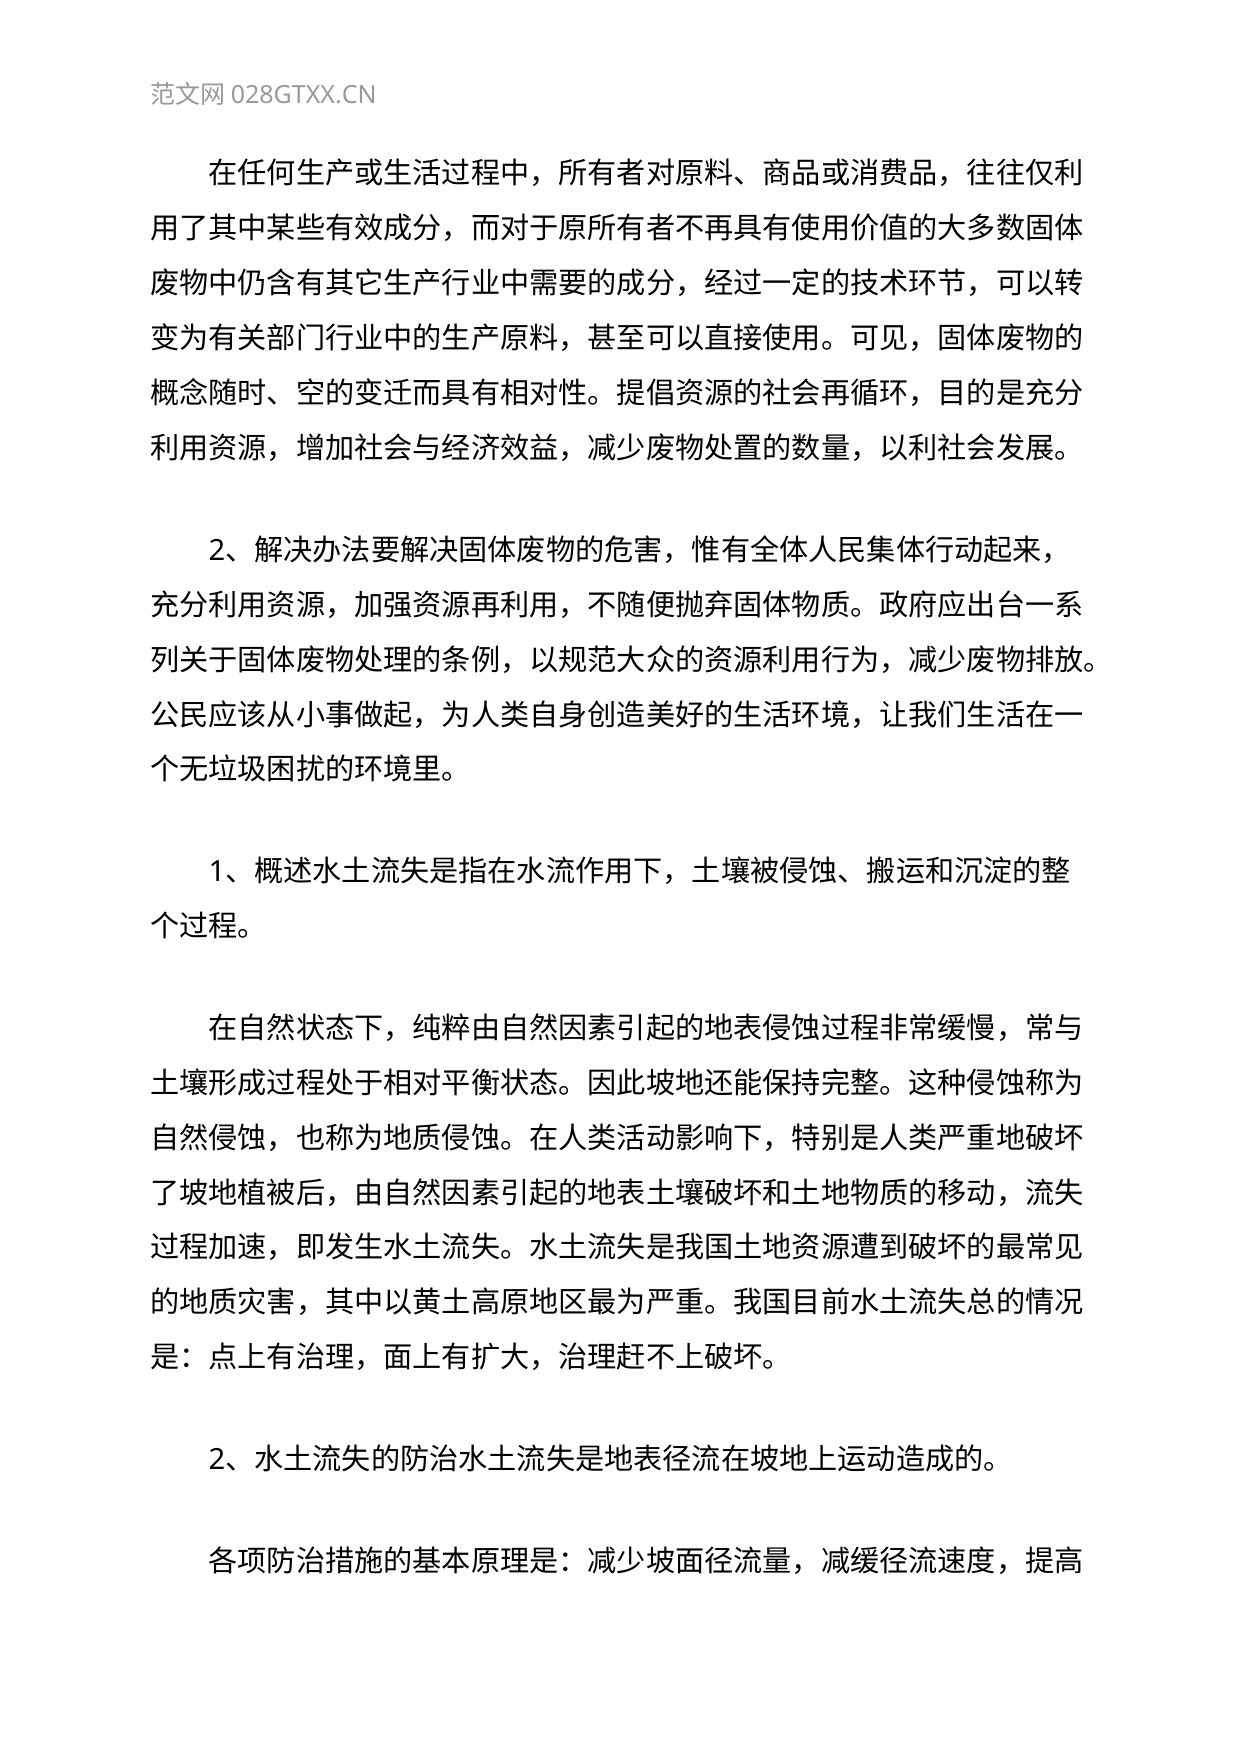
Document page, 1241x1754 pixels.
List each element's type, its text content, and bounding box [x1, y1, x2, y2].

text 1、概述水土流失是指在水流作用下，土壤被侵蚀、搬运和沉淀的整个过程。 [150, 848, 1090, 945]
text 2、水土流失的防治水土流失是地表径流在坡地上运动造成的。 [150, 1436, 1090, 1478]
text 在任何生产或生活过程中，所有者对原料、商品或消费品，往往仅利用了其中某些有效成分，而对于原所有者不再具有使用价值的大多数固体废物中仍含有其它生产行业中需要的成分，经过一定的技术环节，可以转变为有关部门行业中的生产原料，甚至可以直接使用。可见，固体废物的概念随时、空的变迁而具有相对性。提倡资源的社会再循环，目的是充分利用资源，增加社会与经济效益，减少废物处置的数量，以利社会发展。 [150, 150, 1090, 467]
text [150, 1538, 1090, 1580]
text 2、解决办法要解决固体废物的危害，惟有全体人民集体行动起来，充分利用资源，加强资源再利用，不随便抛弃固体物质。政府应出台一系列关于固体废物处理的条例，以规范大众的资源利用行为，减少废物排放。公民应该从小事做起，为人类自身创造美好的生活环境，让我们生活在一个无垃圾困扰的环境里。 [150, 526, 1090, 788]
text 在自然状态下，纯粹由自然因素引起的地表侵蚀过程非常缓慢，常与土壤形成过程处于相对平衡状态。因此坡地还能保持完整。这种侵蚀称为自然侵蚀，也称为地质侵蚀。在人类活动影响下，特别是人类严重地破坏了坡地植被后，由自然因素引起的地表土壤破坏和土地物质的移动，流失过程加速，即发生水土流失。水土流失是我国土地资源遭到破坏的最常见的地质灾害，其中以黄土高原地区最为严重。我国目前水土流失总的情况是：点上有治理，面上有扩大，治理赶不上破坏。 [150, 1004, 1090, 1376]
